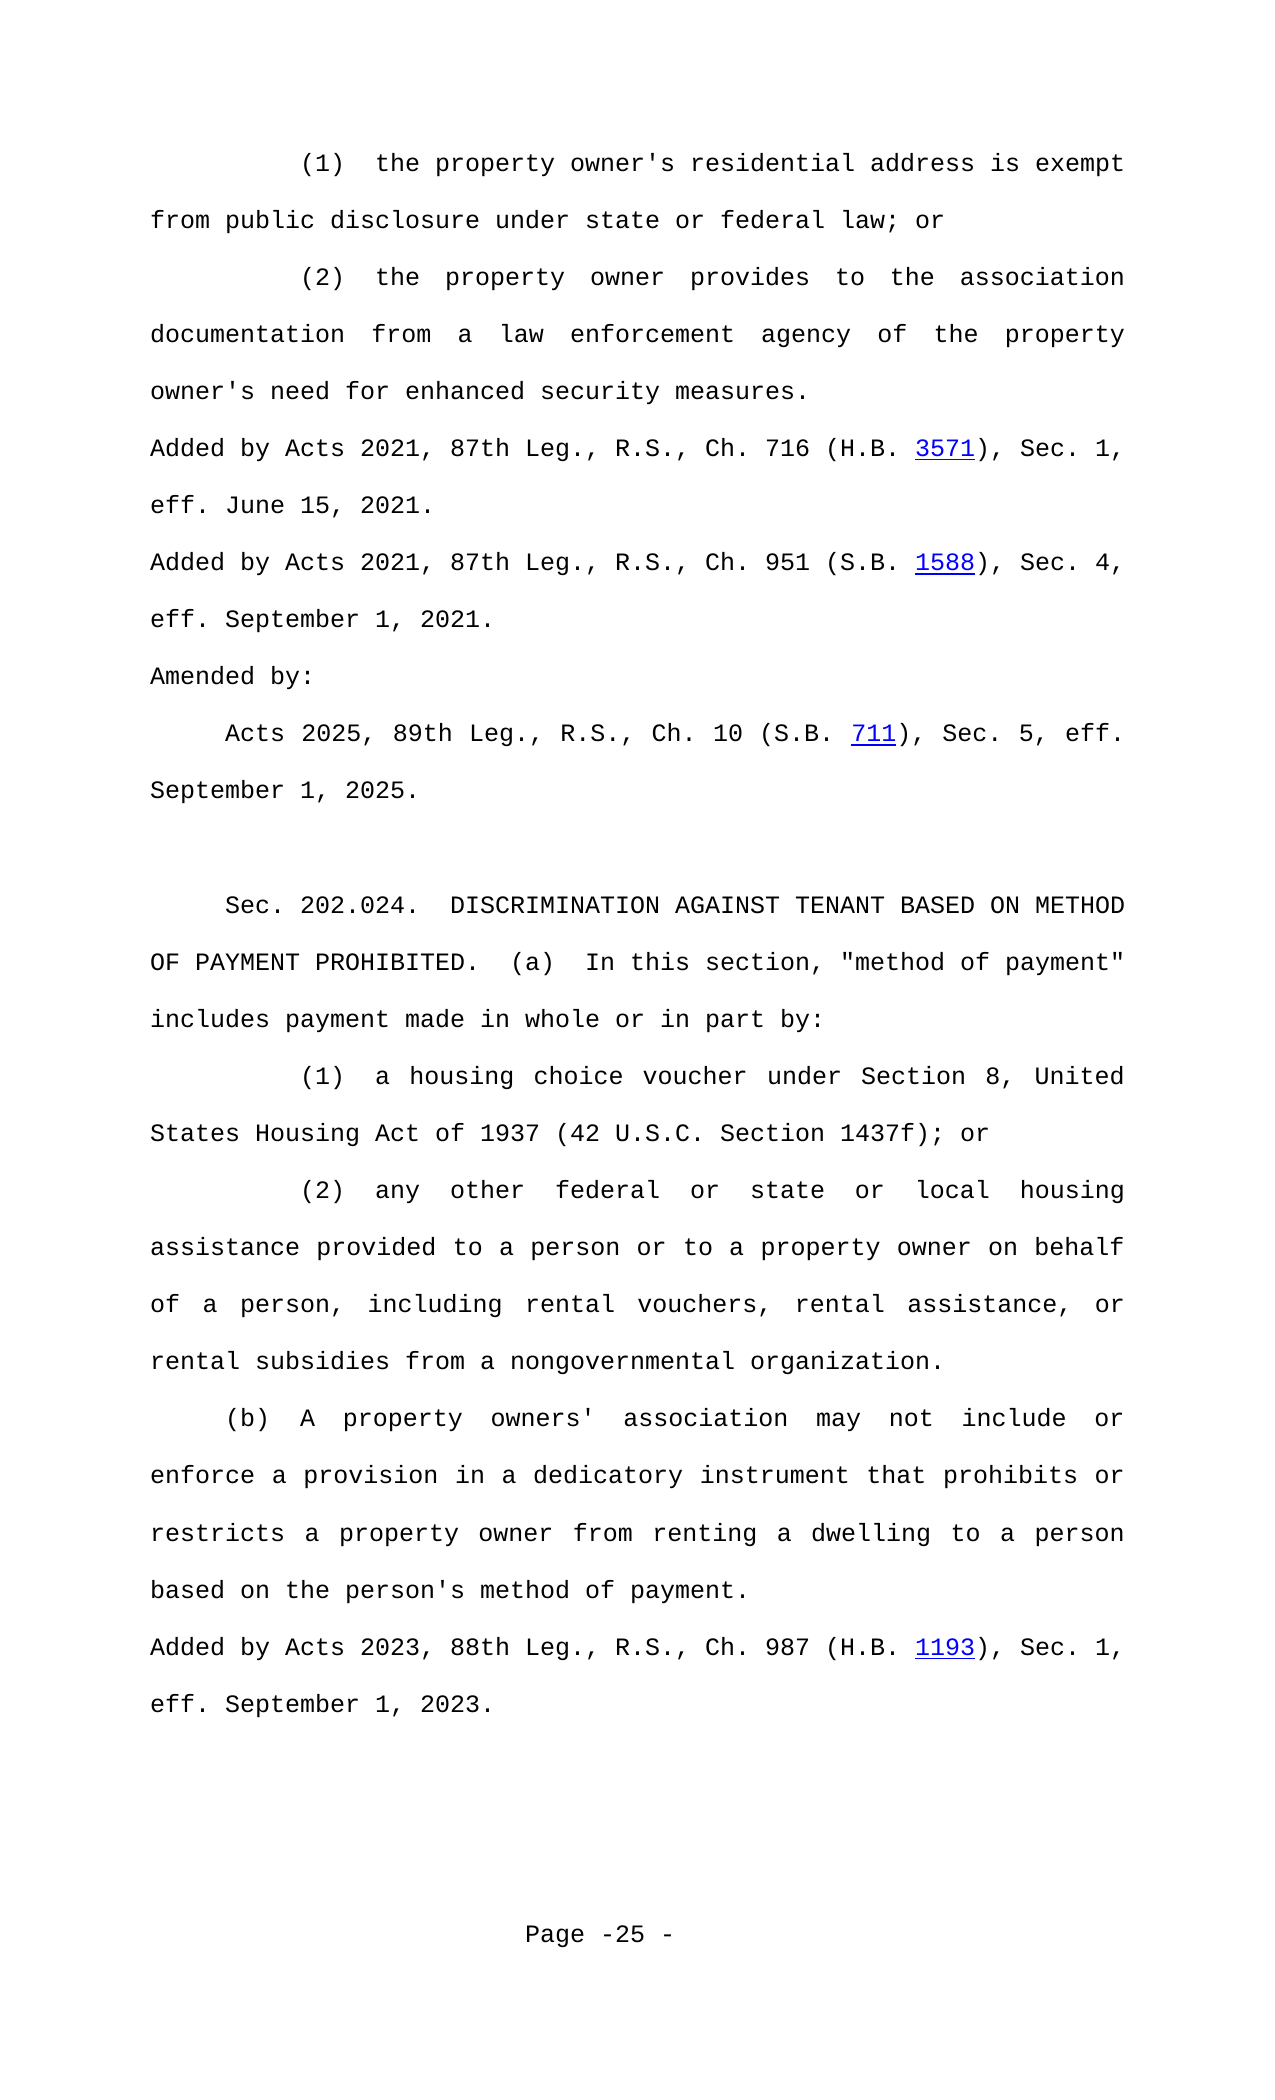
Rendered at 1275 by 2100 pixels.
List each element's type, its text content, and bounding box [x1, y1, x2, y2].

text Acts 2025, 89th Leg., R.S., Ch. 10 (S.B. 711), Sec. 5, eff. September 1, 2025. [150, 721, 1125, 806]
text Amended by: [150, 664, 1125, 692]
text (2) any other federal or state or local housing assistance provided to a person or to a property owner on behalf of a person, including rental vouchers, rental assistance, or rental subsidies from a nongovernmental organization. [150, 1177, 1125, 1377]
text Added by Acts 2023, 88th Leg., R.S., Ch. 987 (H.B. 1193), Sec. 1, eff. September 1, 2023. [150, 1634, 1125, 1720]
text Added by Acts 2021, 87th Leg., R.S., Ch. 716 (H.B. 3571), Sec. 1, eff. June 15, 2021. [150, 435, 1125, 521]
text Added by Acts 2021, 87th Leg., R.S., Ch. 951 (S.B. 1588), Sec. 4, eff. September 1, 2021. [150, 549, 1125, 635]
text (2) the property owner provides to the association documentation from a law enforcement agency of the property owner's need for enhanced security measures. [150, 264, 1125, 407]
text Sec. 202.024. DISCRIMINATION AGAINST TENANT BASED ON METHOD OF PAYMENT PROHIBITED. (a) In this section, "method of payment" includes payment made in whole or in part by: [150, 892, 1125, 1035]
text (b) A property owners' association may not include or enforce a provision in a dedicatory instrument that prohibits or restricts a property owner from renting a dwelling to a person based on the person's method of payment. [150, 1406, 1125, 1606]
text (1) a housing choice voucher under Section 8, United States Housing Act of 1937 (42 U.S.C. Section 1437f); or [150, 1063, 1125, 1149]
text (1) the property owner's residential address is exempt from public disclosure under state or federal law; or [150, 150, 1125, 236]
